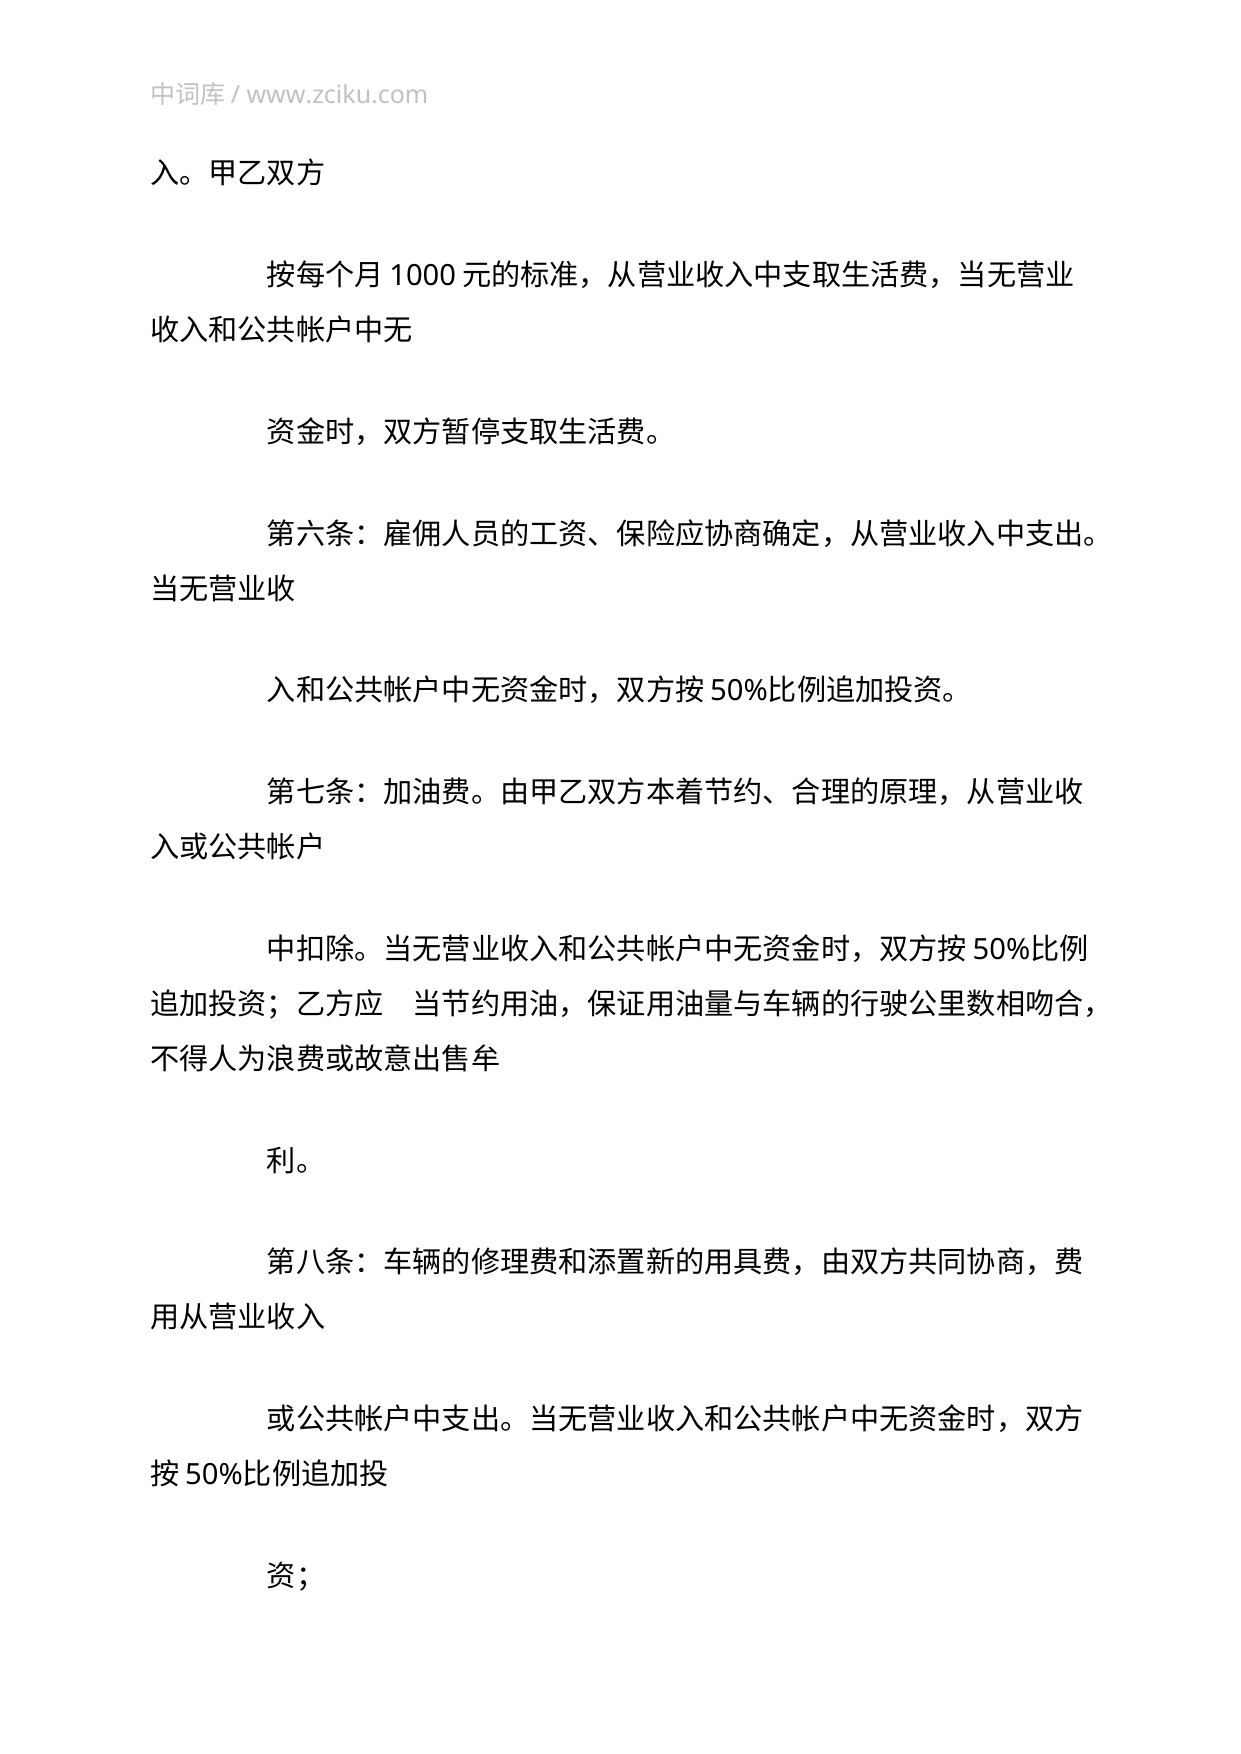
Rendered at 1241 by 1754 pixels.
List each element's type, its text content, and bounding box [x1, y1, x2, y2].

text 资； [150, 1553, 1090, 1595]
text 第七条：加油费。由甲乙双方本着节约、合理的原理，从营业收入或公共帐户 [150, 769, 1090, 866]
text 第八条：车辆的修理费和添置新的用具费，由双方共同协商，费用从营业收入 [150, 1239, 1090, 1336]
text 或公共帐户中支出。当无营业收入和公共帐户中无资金时，双方按50%比例追加投 [150, 1396, 1090, 1493]
text 第六条：雇佣人员的工资、保险应协商确定，从营业收入中支出。当无营业收 [150, 510, 1090, 607]
text 按每个月1000元的标准，从营业收入中支取生活费，当无营业收入和公共帐户中无 [150, 252, 1090, 349]
text 入和公共帐户中无资金时，双方按50%比例追加投资。 [150, 667, 1090, 709]
text 中扣除。当无营业收入和公共帐户中无资金时，双方按50%比例追加投资；乙方应 当节约用油，保证用油量与车辆的行驶公里数相吻合，不得人为浪费或故意出售牟 [150, 926, 1090, 1078]
text 资金时，双方暂停支取生活费。 [150, 408, 1090, 451]
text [150, 150, 1090, 192]
text 利。 [150, 1137, 1090, 1179]
